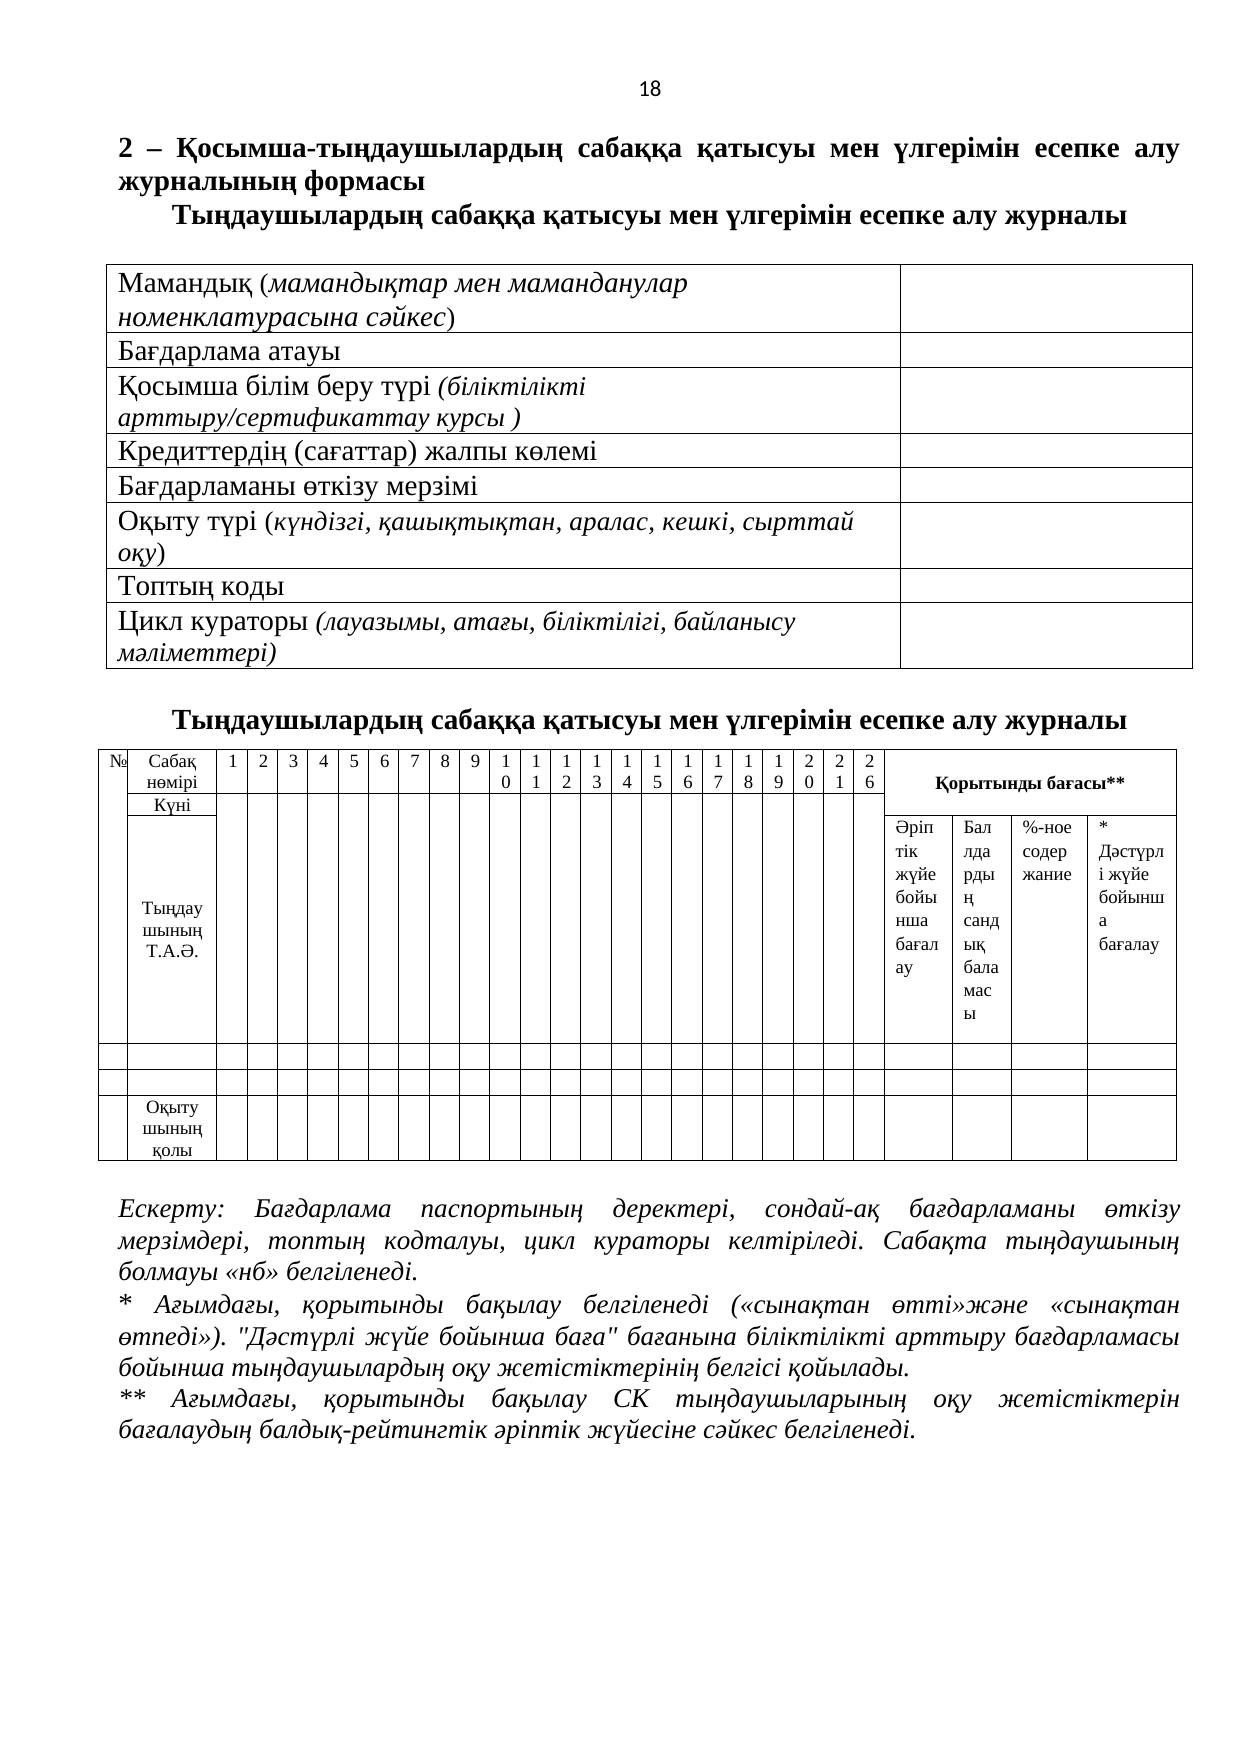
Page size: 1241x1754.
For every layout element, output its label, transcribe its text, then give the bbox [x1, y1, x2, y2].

table_header 19 [763, 750, 793, 793]
text Тыңдаушылардың сабаққа қатысуы мен үлгерімін есепке алу журналы [118, 197, 1181, 231]
table_cell [794, 794, 823, 1042]
table_cell [824, 1070, 853, 1095]
table_cell [733, 1096, 762, 1160]
table_cell [824, 1096, 853, 1160]
table_cell [551, 1070, 580, 1095]
table_cell [490, 1096, 520, 1160]
table_cell [248, 1096, 277, 1160]
table_cell [551, 1096, 580, 1160]
table_cell [672, 1070, 702, 1095]
table_header 6 [369, 750, 398, 793]
table_cell [217, 794, 247, 1042]
table_cell [953, 1070, 1011, 1095]
table_cell [521, 1096, 550, 1160]
table_cell [642, 1044, 671, 1068]
table_cell [369, 794, 398, 1042]
table_cell [99, 1044, 127, 1068]
table_cell [854, 1044, 884, 1068]
table_header 20 [794, 750, 823, 793]
table_cell [642, 794, 671, 1042]
table_cell [885, 1070, 952, 1095]
table_cell Тыңдаушының Т.А.Ә. [128, 816, 216, 1042]
table_header 8 [430, 750, 459, 793]
table_cell [1088, 1044, 1176, 1068]
table_cell [703, 1044, 732, 1068]
table_header 7 [399, 750, 429, 793]
table_cell [369, 1096, 398, 1160]
table_cell [369, 1070, 398, 1095]
table_cell [128, 1044, 216, 1068]
table_cell [612, 1044, 641, 1068]
table_cell [278, 794, 307, 1042]
table_cell [854, 1096, 884, 1160]
table_cell Әріптік жүйе бойынша бағалау [885, 816, 952, 1042]
table_header 13 [581, 750, 611, 793]
table_cell [308, 1044, 338, 1068]
table_cell [308, 1096, 338, 1160]
text Ескерту: Бағдарлама паспортының деректері, сондай-ақ бағдарламаны өткізу мерзімдері, топтың кодталуы, цикл кураторы келтіріледі. Сабақта тыңдаушының болмауы «нб» белгіленеді. [118, 1193, 1181, 1286]
table_cell [128, 1070, 216, 1095]
table_cell Кредиттердің (сағаттар) жалпы көлемі [107, 434, 900, 467]
table_cell [1012, 1096, 1087, 1160]
table_cell [901, 333, 1192, 367]
text Тыңдаушылардың сабаққа қатысуы мен үлгерімін есепке алу журналы [118, 702, 1181, 736]
table_cell [369, 1044, 398, 1068]
table_cell [581, 794, 611, 1042]
table_cell [430, 1044, 459, 1068]
table_header Сабақ нөмірі [128, 750, 216, 793]
table_cell [278, 1070, 307, 1095]
table_cell [248, 1070, 277, 1095]
table_cell [460, 1070, 489, 1095]
table_header № [99, 750, 127, 1042]
table_header 9 [460, 750, 489, 793]
table_cell [1012, 1070, 1087, 1095]
table_cell [763, 1044, 793, 1068]
table_cell Күні [128, 794, 216, 815]
table_header 1 [217, 750, 247, 793]
table_cell [794, 1044, 823, 1068]
table_cell [217, 1096, 247, 1160]
table_cell [703, 1096, 732, 1160]
table_cell [703, 1070, 732, 1095]
table_cell [581, 1044, 611, 1068]
table_cell %-ное содержание [1012, 816, 1087, 1042]
table_cell [460, 1044, 489, 1068]
table_cell [430, 1070, 459, 1095]
table_cell [901, 434, 1192, 467]
table_cell Қосымша білім беру түрі (біліктілікті арттыру/сертификаттау курсы ) [107, 368, 900, 432]
table_cell [339, 1070, 368, 1095]
table_cell Топтың коды [107, 569, 900, 602]
table_cell [399, 1044, 429, 1068]
table_header 10 [490, 750, 520, 793]
table_cell [460, 794, 489, 1042]
table_cell [278, 1096, 307, 1160]
table_header 11 [521, 750, 550, 793]
table_cell [521, 1044, 550, 1068]
table_header Қорытынды бағасы** [885, 750, 1176, 815]
table_cell Баллдардың сандық баламасы [953, 816, 1011, 1042]
table_cell [901, 603, 1192, 668]
table_cell Бағдарламаны өткізу мерзімі [107, 468, 900, 502]
table_cell [399, 794, 429, 1042]
table_header 16 [672, 750, 702, 793]
table_cell [901, 368, 1192, 432]
table_cell [339, 794, 368, 1042]
table_header 18 [733, 750, 762, 793]
table_header 21 [824, 750, 853, 793]
table_cell [521, 1070, 550, 1095]
table_cell [854, 1070, 884, 1095]
table_cell [339, 1096, 368, 1160]
table_cell [901, 569, 1192, 602]
table_cell Цикл кураторы (лауазымы, атағы, біліктілігі, байланысу мәліметтері) [107, 603, 900, 668]
table_cell [551, 794, 580, 1042]
table_cell [953, 1044, 1011, 1068]
text ** Ағымдағы, қорытынды бақылау СК тыңдаушыларының оқу жетістіктерін бағалаудың балдық-рейтингтік әріптік жүйесіне сәйкес белгіленеді. [118, 1382, 1181, 1444]
table_cell [217, 1044, 247, 1068]
table_cell [551, 1044, 580, 1068]
table_cell [794, 1070, 823, 1095]
table_header 26 [854, 750, 884, 793]
table_cell [885, 1096, 952, 1160]
table_cell [217, 1070, 247, 1095]
table_cell [901, 503, 1192, 567]
table_cell [612, 1096, 641, 1160]
table_cell [824, 1044, 853, 1068]
table_cell [794, 1096, 823, 1160]
table_cell [672, 1096, 702, 1160]
table_cell [854, 794, 884, 1042]
table_cell [1088, 1096, 1176, 1160]
text * Ағымдағы, қорытынды бақылау белгіленеді («сынақтан өтті»және «сынақтан өтпеді»). "Дәстүрлі жүйе бойынша баға" бағанына біліктілікті арттыру бағдарламасы бойынша тыңдаушылардың оқу жетістіктерінің белгісі қойылады. [118, 1286, 1181, 1382]
table_cell [763, 1096, 793, 1160]
table_cell [521, 794, 550, 1042]
table_cell [399, 1096, 429, 1160]
table_cell [733, 1070, 762, 1095]
table_header 5 [339, 750, 368, 793]
table_cell [248, 1044, 277, 1068]
table_cell [430, 1096, 459, 1160]
table_header 12 [551, 750, 580, 793]
table_cell [612, 794, 641, 1042]
table_cell [953, 1096, 1011, 1160]
table_cell [1012, 1044, 1087, 1068]
table_header 3 [278, 750, 307, 793]
table_cell [308, 794, 338, 1042]
table_cell [99, 1070, 127, 1095]
table_cell [460, 1096, 489, 1160]
text 2 – Қосымша-тыңдаушылардың сабаққа қатысуы мен үлгерімін есепке алу журналының формасы [118, 130, 1181, 197]
table_cell [733, 794, 762, 1042]
table_cell [248, 794, 277, 1042]
table_cell [703, 794, 732, 1042]
table_cell [399, 1070, 429, 1095]
table_cell [490, 1044, 520, 1068]
table_cell [99, 1096, 127, 1160]
table_header 15 [642, 750, 671, 793]
table_cell [824, 794, 853, 1042]
table_cell Оқыту түрі (күндізгі, қашықтықтан, аралас, кешкі, сырттай оқу) [107, 503, 900, 567]
table_cell [642, 1096, 671, 1160]
table_cell [612, 1070, 641, 1095]
table_cell [733, 1044, 762, 1068]
table_header 14 [612, 750, 641, 793]
table_header 17 [703, 750, 732, 793]
table_cell [672, 1044, 702, 1068]
table_cell [308, 1070, 338, 1095]
table_cell [885, 1044, 952, 1068]
table_cell *Дәстүрлі жүйе бойынша бағалау [1088, 816, 1176, 1042]
table_cell Оқытушының қолы [128, 1096, 216, 1160]
table_header Мамандық (мамандықтар мен маманданулар номенклатурасына сәйкес) [107, 265, 900, 332]
table_header [901, 265, 1192, 332]
table_cell [278, 1044, 307, 1068]
table_cell Бағдарлама атауы [107, 333, 900, 367]
table_cell [901, 468, 1192, 502]
table_cell [763, 1070, 793, 1095]
table_cell [430, 794, 459, 1042]
table_cell [581, 1096, 611, 1160]
table_header 4 [308, 750, 338, 793]
table_cell [581, 1070, 611, 1095]
table_cell [763, 794, 793, 1042]
table_cell [672, 794, 702, 1042]
table_cell [490, 1070, 520, 1095]
table_cell [490, 794, 520, 1042]
table_header 2 [248, 750, 277, 793]
table_cell [642, 1070, 671, 1095]
table_cell [1088, 1070, 1176, 1095]
table_cell [339, 1044, 368, 1068]
